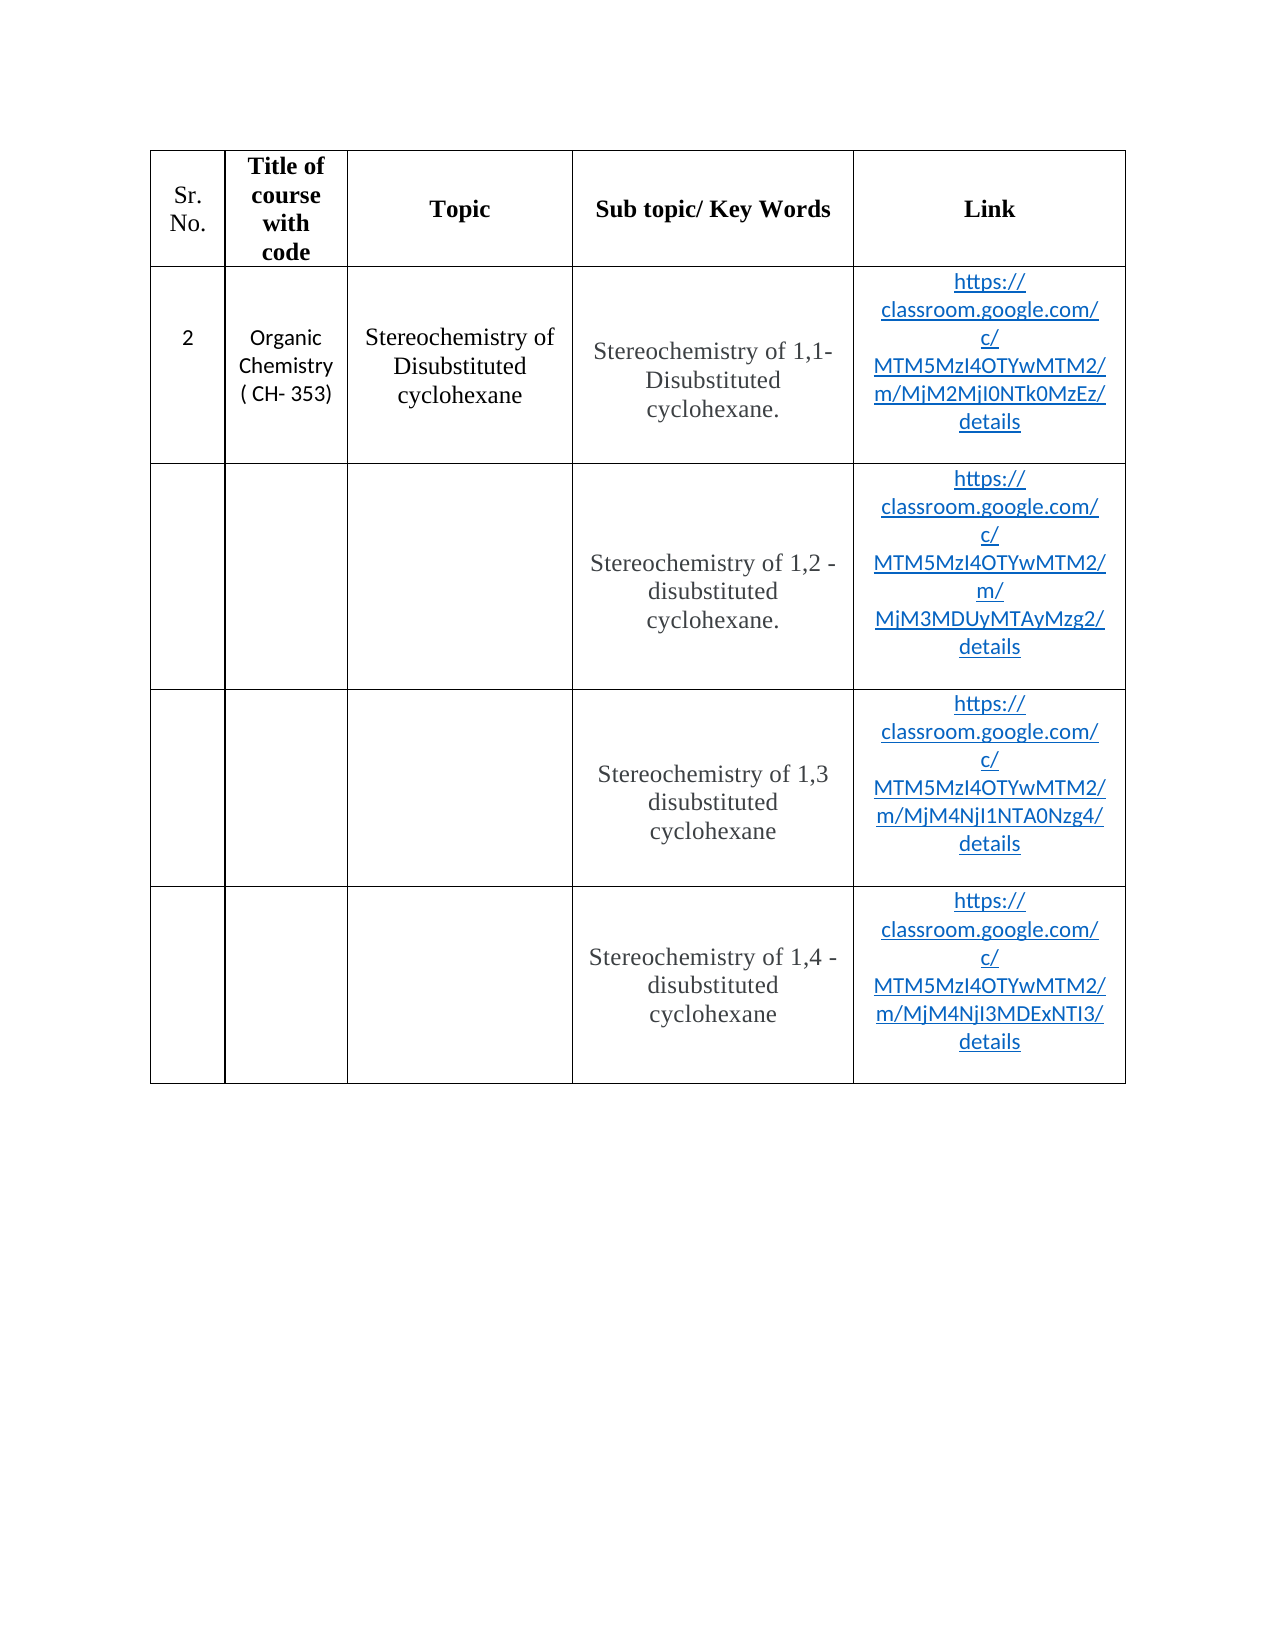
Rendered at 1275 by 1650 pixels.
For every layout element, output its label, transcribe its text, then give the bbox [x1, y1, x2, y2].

table_cell Stereochemistry of 1,3 disubstituted cyclohexane [573, 690, 853, 886]
table_cell [348, 887, 572, 1083]
table_cell https://classroom.google.com/c/MTM5MzI4OTYwMTM2/m/MjM2MjI0NTk0MzEz/details [854, 267, 1125, 463]
table_cell [348, 690, 572, 886]
table_header Sub topic/ Key Words [573, 151, 853, 266]
table_cell [226, 464, 347, 688]
table_cell [151, 690, 224, 886]
table_cell 2 [151, 267, 224, 463]
table_header Title of course with code [226, 151, 347, 266]
table_cell Stereochemistry of 1,2 - disubstituted cyclohexane. [573, 464, 853, 688]
table_cell https://classroom.google.com/c/MTM5MzI4OTYwMTM2/m/MjM3MDUyMTAyMzg2/details [854, 464, 1125, 688]
table_header Link [854, 151, 1125, 266]
table_cell [348, 464, 572, 688]
table_cell [226, 690, 347, 886]
table_cell [151, 464, 224, 688]
table_cell Organic Chemistry ( CH- 353) [226, 267, 347, 463]
table_cell [226, 887, 347, 1083]
table_cell https://classroom.google.com/c/MTM5MzI4OTYwMTM2/m/MjM4NjI1NTA0Nzg4/details [854, 690, 1125, 886]
table_cell [151, 887, 224, 1083]
table_cell https://classroom.google.com/c/MTM5MzI4OTYwMTM2/m/MjM4NjI3MDExNTI3/details [854, 887, 1125, 1083]
table_header Topic [348, 151, 572, 266]
table_cell Stereochemistry of 1,4 - disubstituted cyclohexane [573, 887, 853, 1083]
table_cell Stereochemistry of Disubstituted cyclohexane [348, 267, 572, 463]
table_header Sr. No. [151, 151, 224, 266]
table_cell Stereochemistry of 1,1- Disubstituted cyclohexane. [573, 267, 853, 463]
